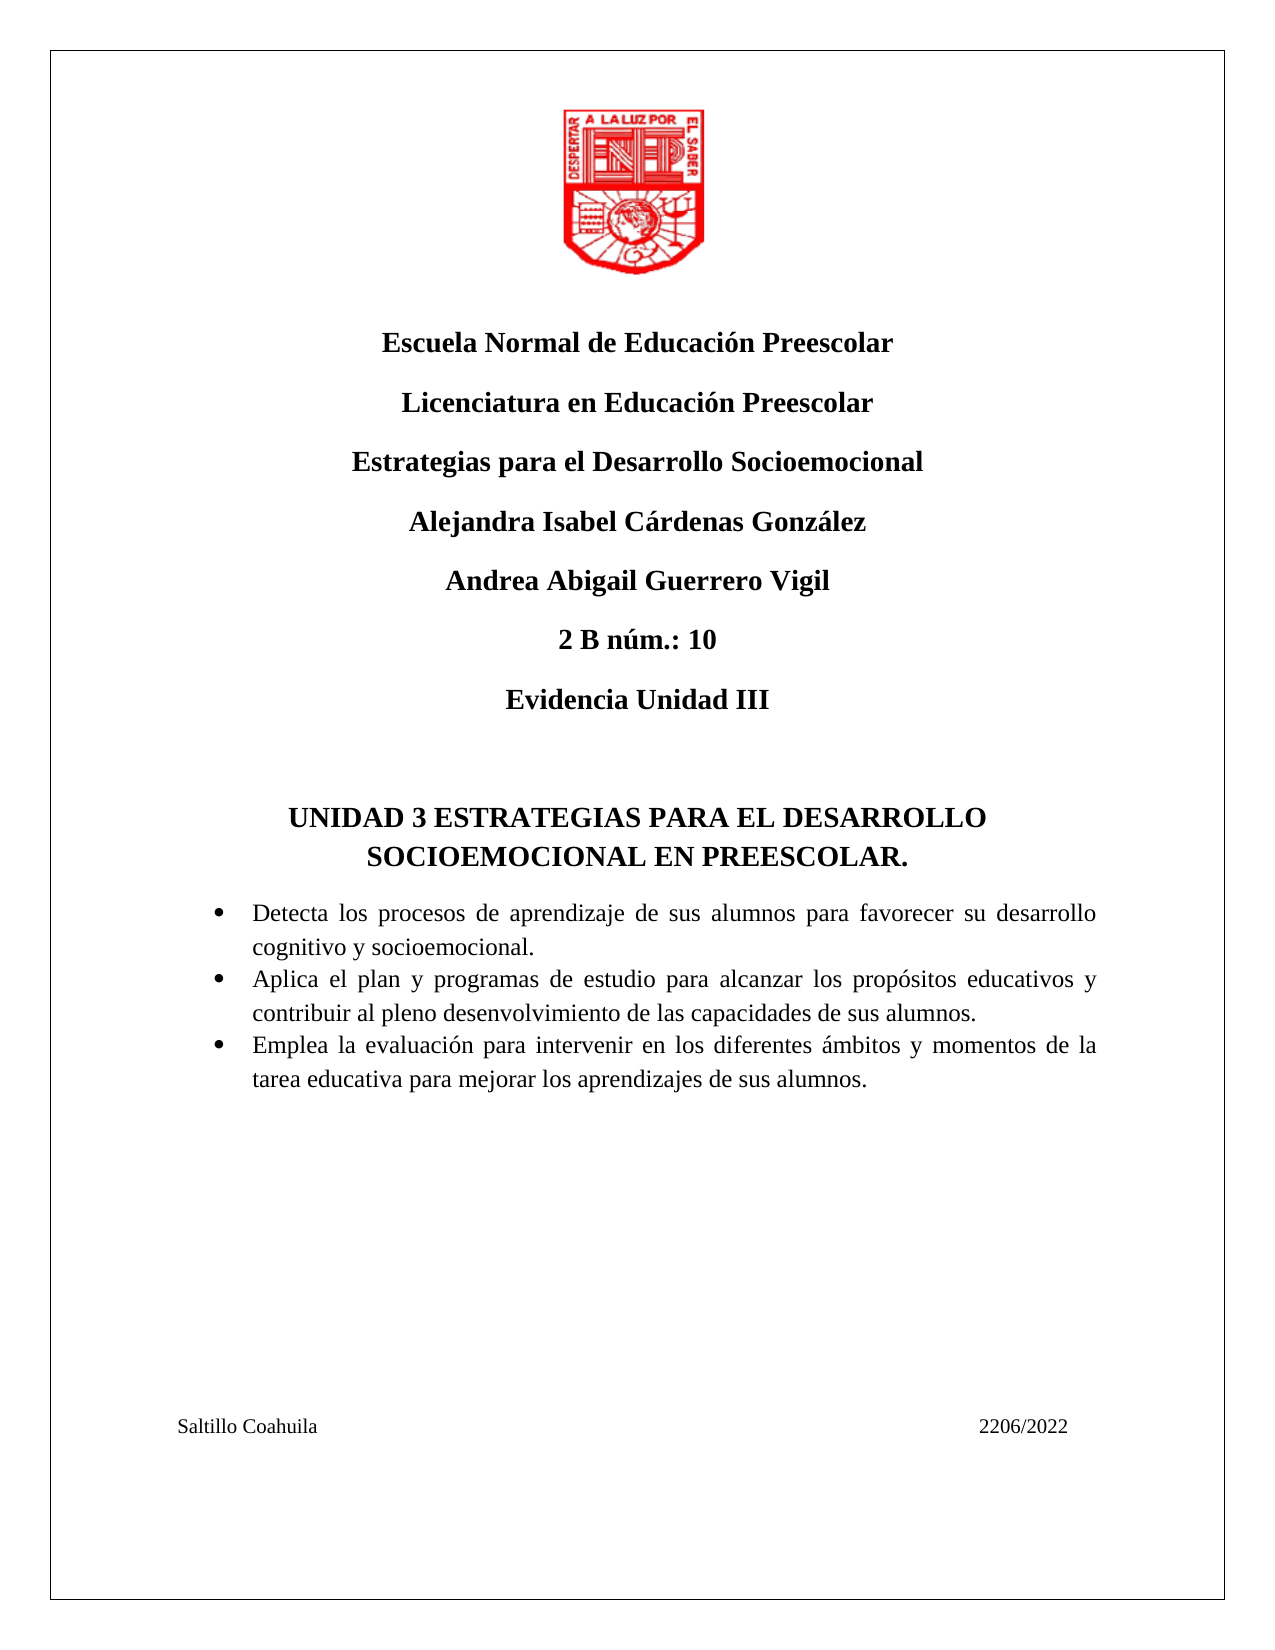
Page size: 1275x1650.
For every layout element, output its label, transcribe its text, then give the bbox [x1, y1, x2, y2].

text Evidencia Unidad III [177, 682, 1098, 715]
text UNIDAD 3 ESTRATEGIAS PARA EL DESARROLLO SOCIOEMOCIONAL EN PREESCOLAR. [177, 801, 1098, 873]
text Estrategias para el Desarrollo Socioemocional [177, 444, 1098, 478]
list Detecta los procesos de aprendizaje de sus alumnos para favorecer su desarrollo cognitivo y socioemocional. [214, 898, 1098, 960]
picture [498, 93, 766, 300]
list Emplea la evaluación para intervenir en los diferentes ámbitos y momentos de la tarea educativa para mejorar los aprendizajes de sus alumnos. [214, 1031, 1098, 1092]
text 2 B núm.: 10 [177, 622, 1098, 656]
list Aplica el plan y programas de estudio para alcanzar los propósitos educativos y contribuir al pleno desenvolvimiento de las capacidades de sus alumnos. [214, 964, 1098, 1026]
text Alejandra Isabel Cárdenas González [177, 504, 1098, 537]
text Escuela Normal de Educación Preescolar [177, 326, 1098, 359]
text Licenciatura en Educación Preescolar [177, 385, 1098, 418]
text Andrea Abigail Guerrero Vigil [177, 563, 1098, 597]
text Saltillo Coahuila 2206/2022 [177, 1414, 1098, 1438]
